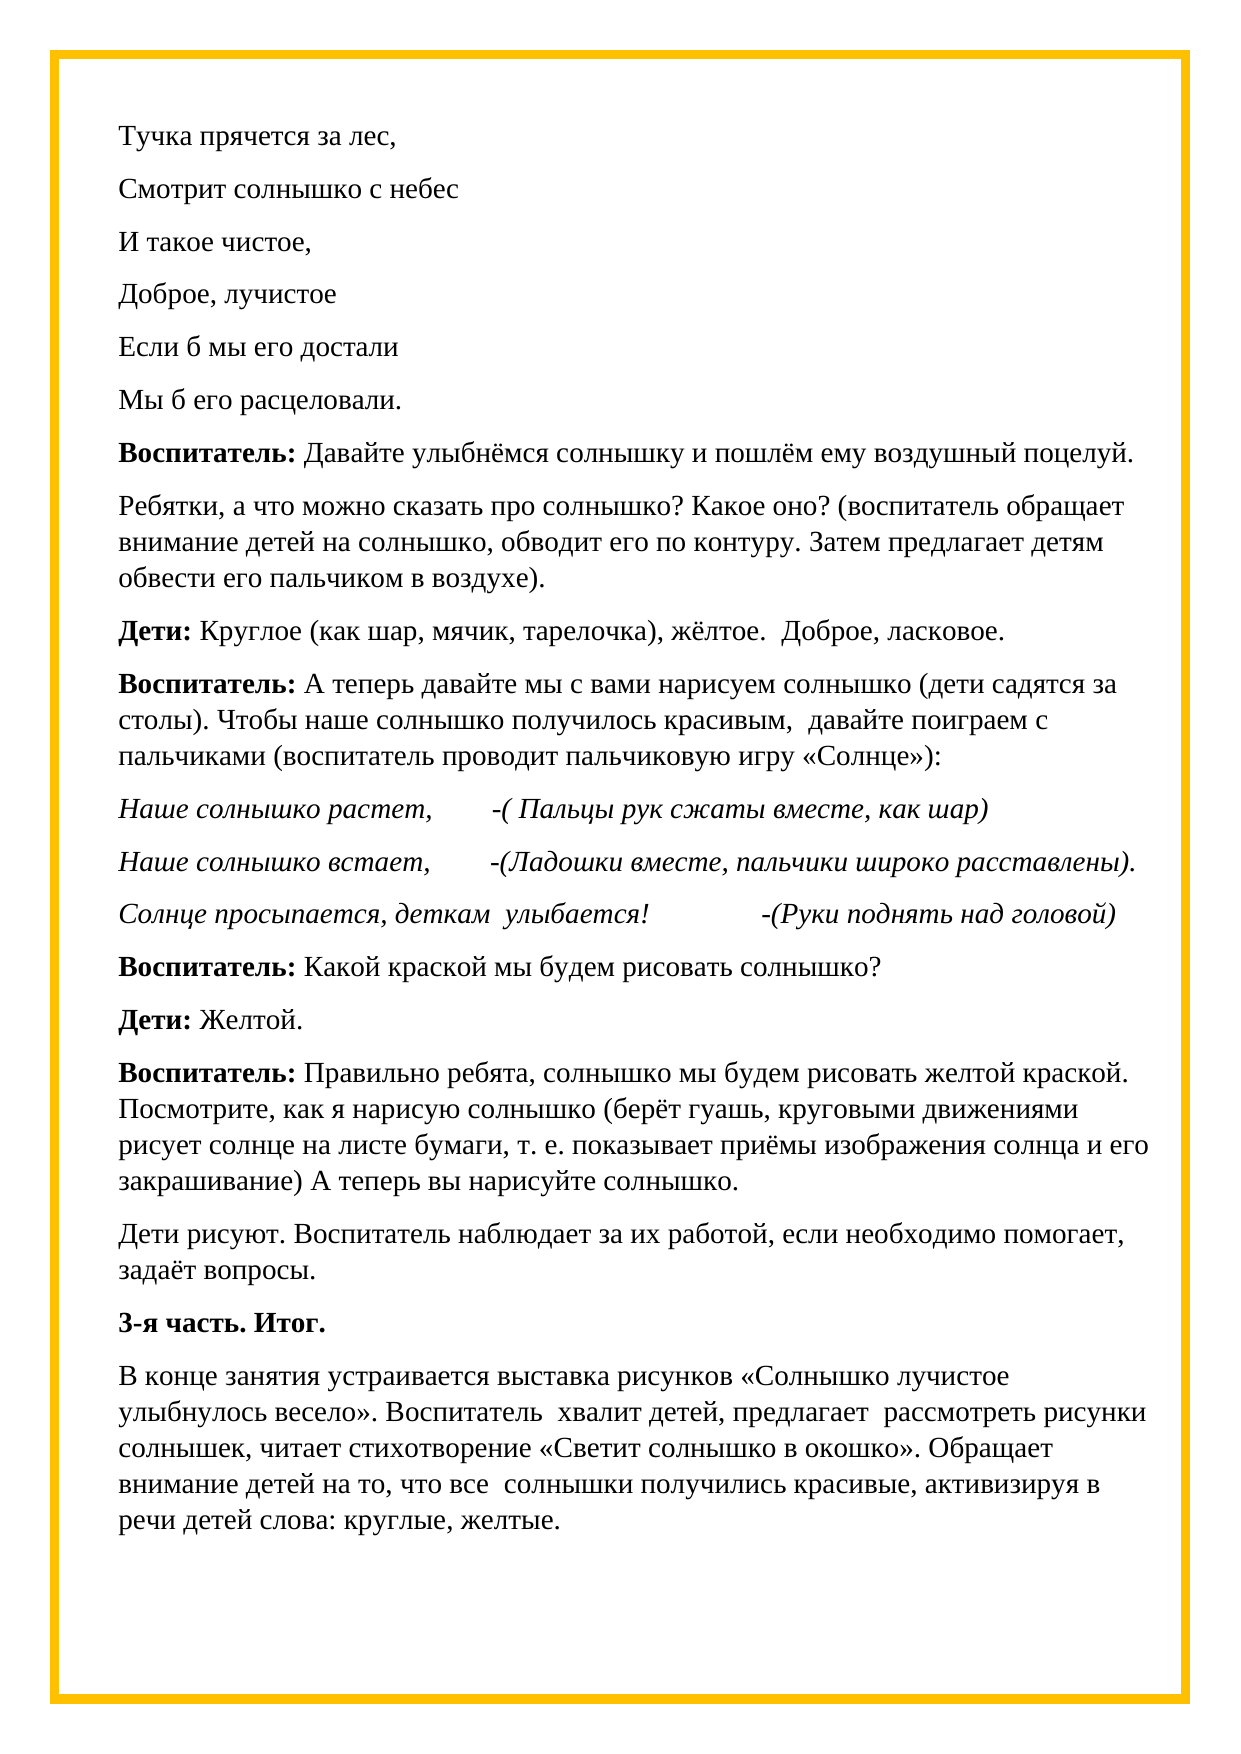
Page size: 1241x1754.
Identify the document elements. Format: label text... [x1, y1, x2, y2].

text Доброе, лучистое [118, 277, 1152, 310]
text Воспитатель: Какой краской мы будем рисовать солнышко? [118, 949, 1152, 983]
text Смотрит солнышко с небес [118, 171, 1152, 204]
text 3-я часть. Итог. [118, 1305, 1152, 1339]
text Мы б его расцеловали. [118, 382, 1152, 416]
text Наше солнышко растет, -( Пальцы рук сжаты вместе, как шар) [118, 791, 1152, 824]
text Ребятки, а что можно сказать про солнышко? Какое оно? (воспитатель обращает внимание детей на солнышко, обводит его по контуру. Затем предлагает детям обвести его пальчиком в воздухе). [118, 488, 1152, 594]
text Воспитатель: Давайте улыбнёмся солнышку и пошлём ему воздушный поцелуй. [118, 435, 1152, 468]
text Наше солнышко встает, -(Ладошки вместе, пальчики широко расставлены). [118, 844, 1152, 877]
text Дети рисуют. Воспитатель наблюдает за их работой, если необходимо помогает, задаёт вопросы. [118, 1216, 1152, 1286]
text И такое чистое, [118, 224, 1152, 257]
text Воспитатель: А теперь давайте мы с вами нарисуем солнышко (дети садятся за столы). Чтобы наше солнышко получилось красивым, давайте поиграем с пальчиками (воспитатель проводит пальчиковую игру «Солнце»): [118, 666, 1152, 772]
text Солнце просыпается, деткам улыбается! -(Руки поднять над головой) [118, 896, 1152, 930]
text Тучка прячется за лес, [118, 118, 1152, 152]
text Дети: Круглое (как шар, мячик, тарелочка), жёлтое. Доброе, ласковое. [118, 613, 1152, 646]
text В конце занятия устраивается выставка рисунков «Солнышко лучистое улыбнулось весело». Воспитатель хвалит детей, предлагает рассмотреть рисунки солнышек, читает стихотворение «Светит солнышко в окошко». Обращает внимание детей на то, что все солнышки получились красивые, активизируя в речи детей слова: круглые, желтые. [118, 1358, 1152, 1536]
text Дети: Желтой. [118, 1002, 1152, 1036]
text Воспитатель: Правильно ребята, солнышко мы будем рисовать желтой краской. Посмотрите, как я нарисую солнышко (берёт гуашь, круговыми движениями рисует солнце на листе бумаги, т. е. показывает приёмы изображения солнца и его закрашивание) А теперь вы нарисуйте солнышко. [118, 1055, 1152, 1197]
text Если б мы его достали [118, 329, 1152, 363]
